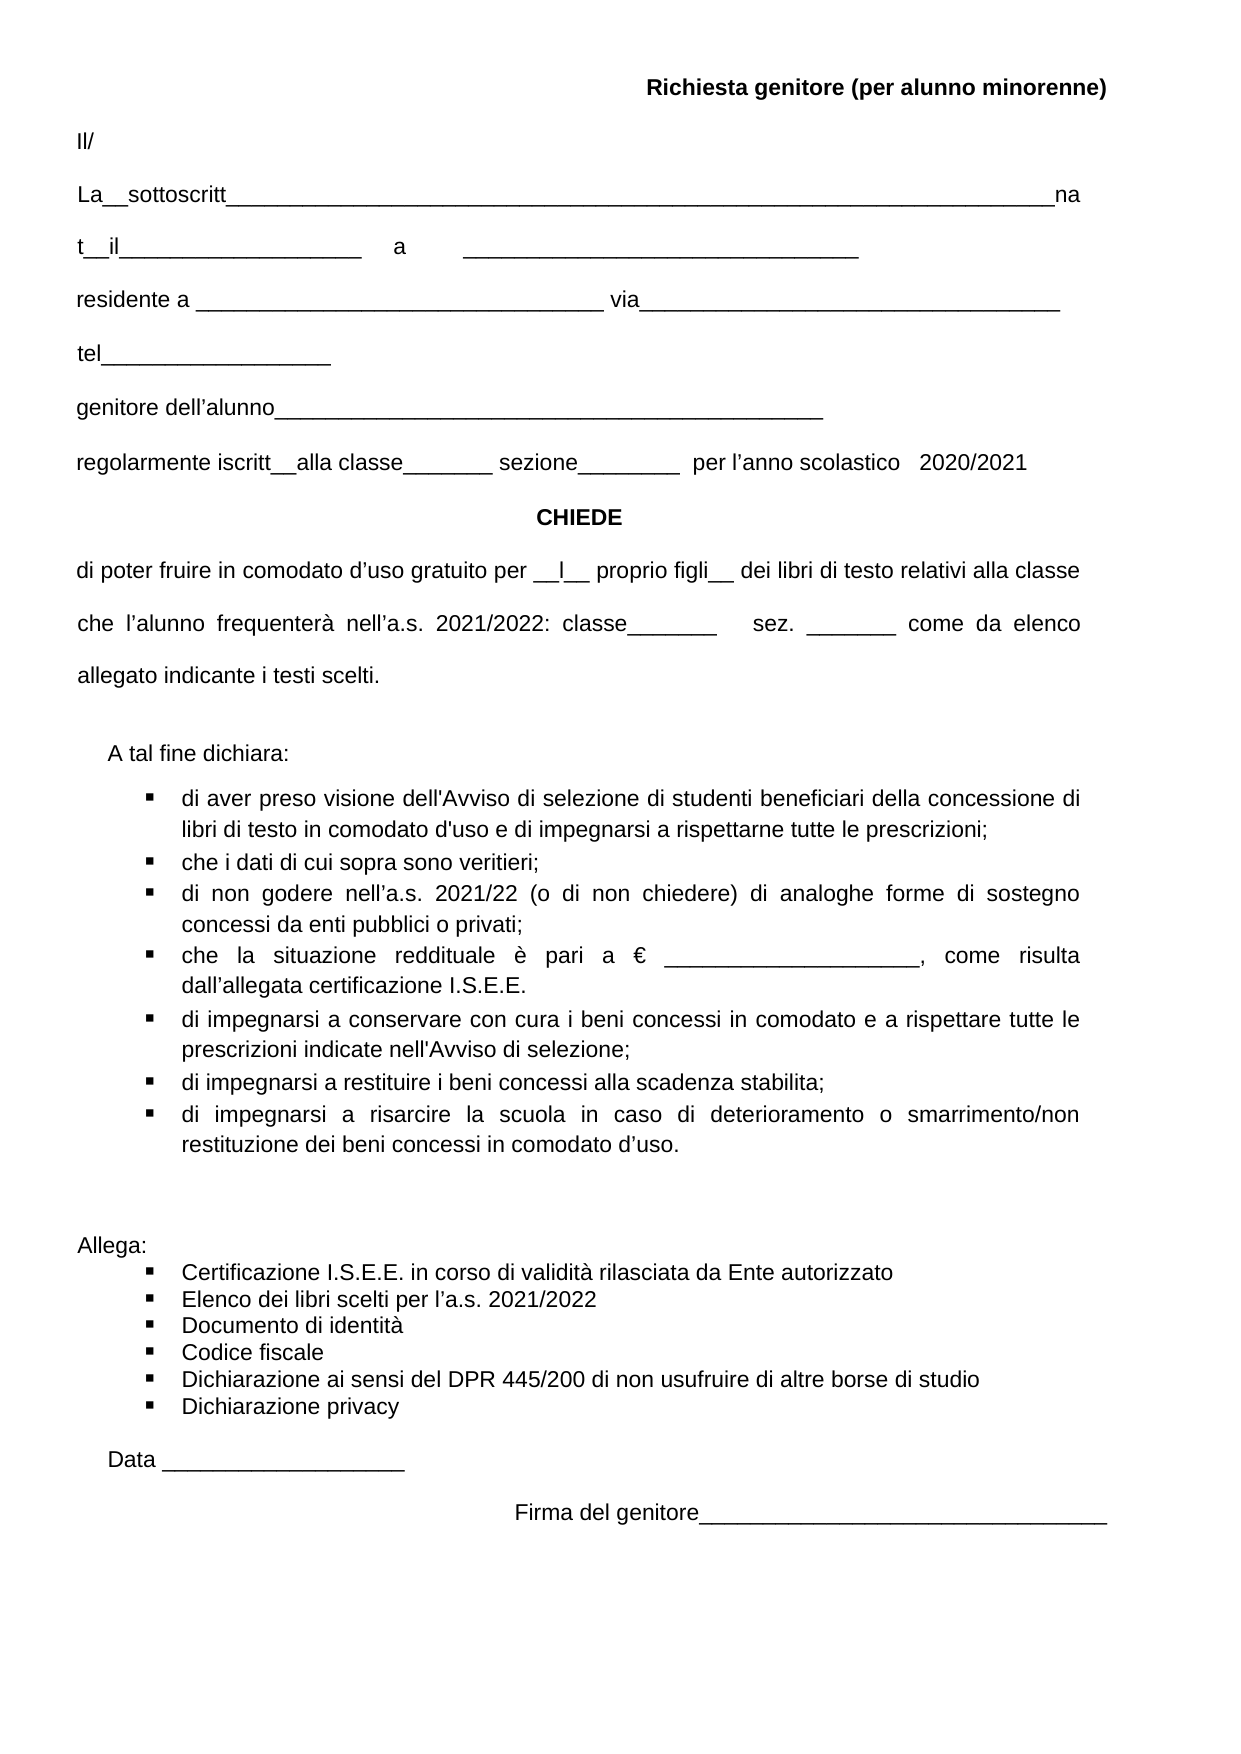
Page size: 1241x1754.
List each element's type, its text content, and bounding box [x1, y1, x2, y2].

list che la situazione reddituale è pari a € ____________________, come risulta dall’allegata certificazione I.S.E.E. [144, 942, 1081, 999]
list Dichiarazione ai sensi del DPR 445/200 di non usufruire di altre borse di studio [144, 1366, 1081, 1393]
text residente a ________________________________ via_________________________________ [76, 286, 1081, 313]
list Dichiarazione privacy [144, 1393, 1081, 1420]
list che i dati di cui sopra sono veritieri; [144, 849, 1081, 876]
text genitore dell’alunno___________________________________________ [76, 394, 1081, 420]
text di poter fruire in comodato d’uso gratuito per __l__ proprio figli__ dei libri di testo relativi alla classe che l’alunno frequenterà nell’a.s. 2021/2022: classe_______ sez. _______ come da elenco allegato indicante i testi scelti. [76, 557, 1081, 688]
text Data ___________________ [107, 1446, 1081, 1473]
list Codice fiscale [144, 1339, 1081, 1366]
subtitle Richiesta genitore (per alunno minorenne) [144, 74, 1107, 100]
text regolarmente iscritt__alla classe_______ sezione________ per l’anno scolastico 2020/2021 [76, 449, 1081, 475]
list di impegnarsi a restituire i beni concessi alla scadenza stabilita; [144, 1069, 1081, 1096]
list Documento di identità [144, 1312, 1081, 1339]
subtitle CHIEDE [51, 504, 1107, 530]
list Certificazione I.S.E.E. in corso di validità rilasciata da Ente autorizzato [144, 1259, 1081, 1286]
text Allega: [77, 1232, 1081, 1259]
text Il/La__sottoscritt_________________________________________________________________nat__il___________________ a _______________________________ [76, 128, 1081, 259]
list di non godere nell’a.s. 2021/22 (o di non chiedere) di analoghe forme di sostegno concessi da enti pubblici o privati; [144, 880, 1081, 937]
list di aver preso visione dell'Avviso di selezione di studenti beneficiari della concessione di libri di testo in comodato d'uso e di impegnarsi a rispettarne tutte le prescrizioni; [144, 785, 1081, 842]
list di impegnarsi a conservare con cura i beni concessi in comodato e a rispettare tutte le prescrizioni indicate nell'Avviso di selezione; [144, 1006, 1081, 1063]
list Elenco dei libri scelti per l’a.s. 2021/2022 [144, 1286, 1081, 1312]
text A tal fine dichiara: [107, 740, 1081, 767]
text tel__________________ [77, 340, 1107, 366]
text Firma del genitore________________________________ [107, 1499, 1107, 1525]
list di impegnarsi a risarcire la scuola in caso di deterioramento o smarrimento/non restituzione dei beni concessi in comodato d’uso. [144, 1101, 1081, 1158]
